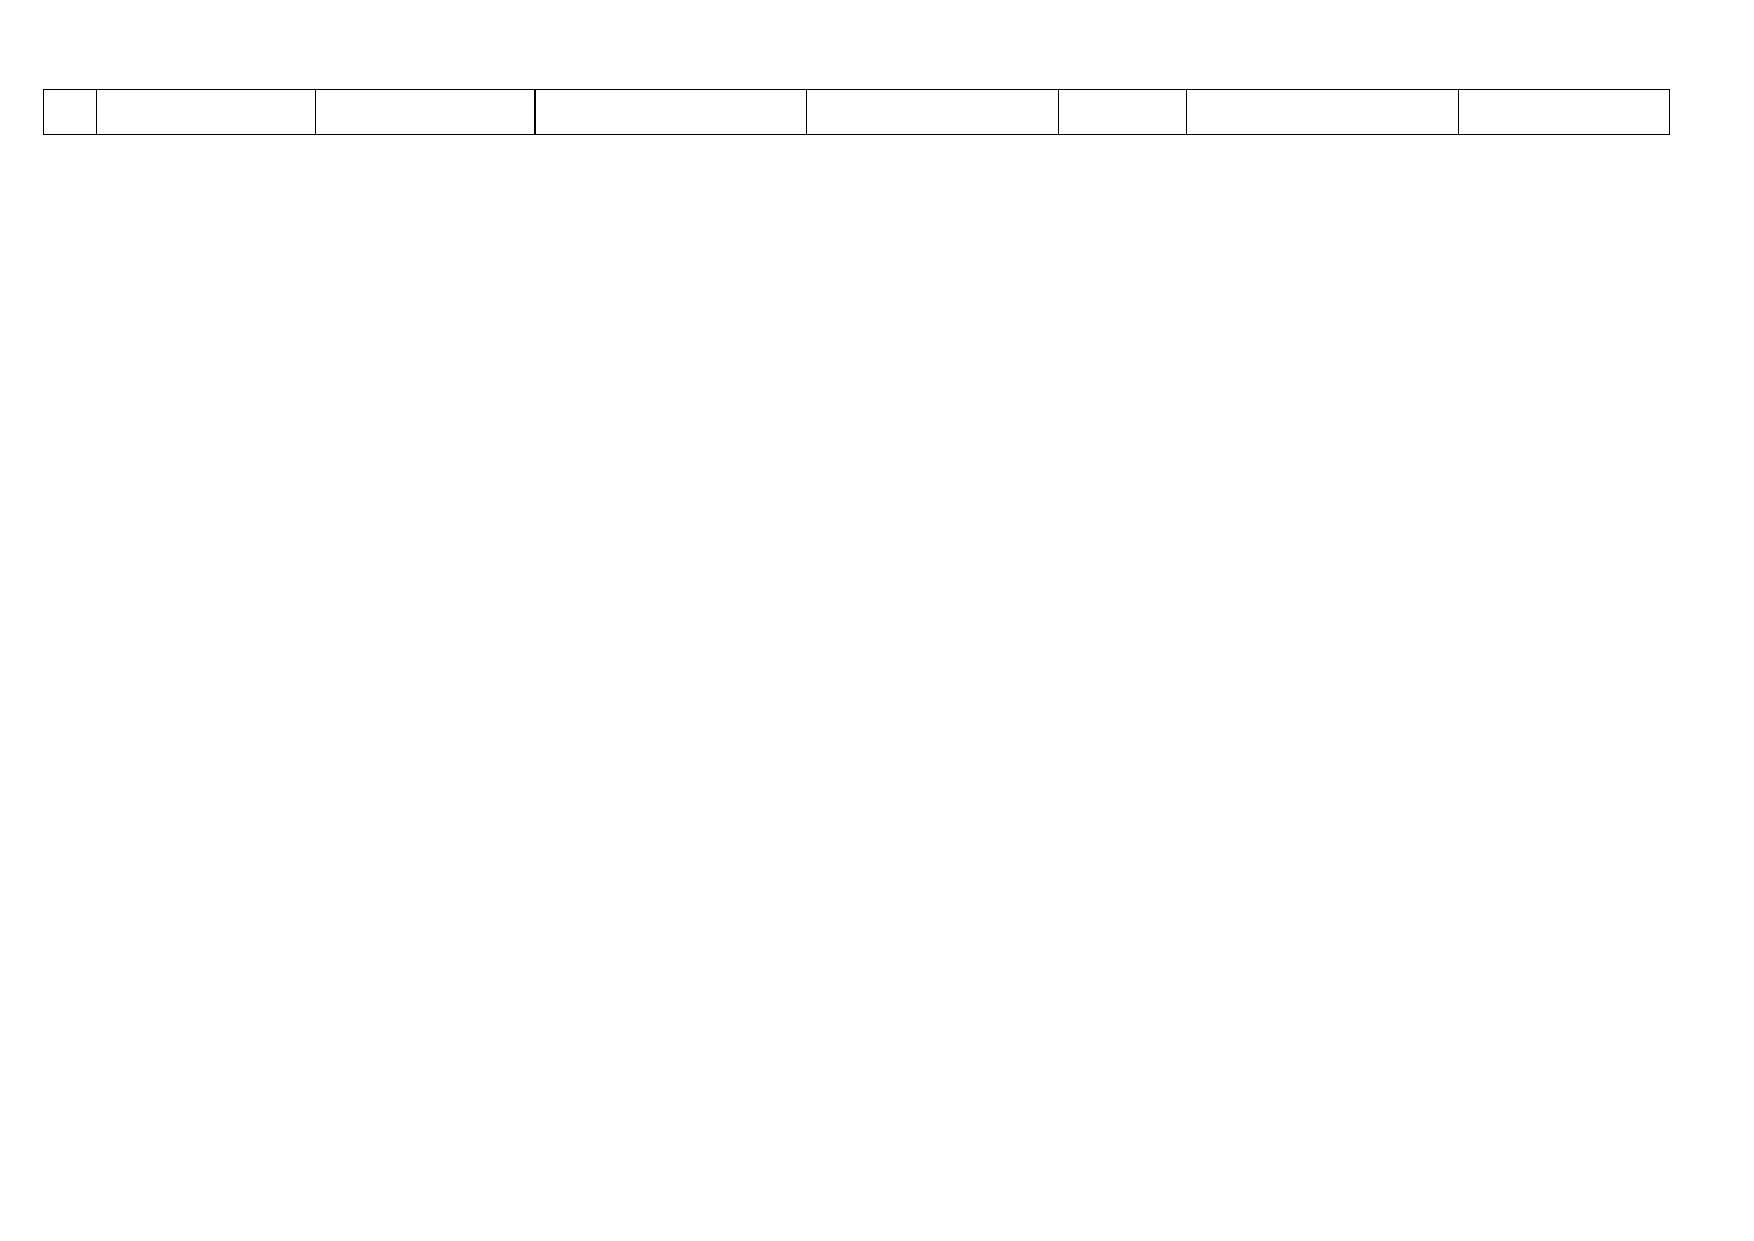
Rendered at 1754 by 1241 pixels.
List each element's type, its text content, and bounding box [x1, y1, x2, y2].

table_cell 15 [44, 90, 96, 134]
table_cell [1459, 90, 1669, 134]
table_cell [536, 90, 806, 134]
table_cell [807, 90, 1058, 134]
table_cell [97, 90, 315, 134]
table_cell [1059, 90, 1186, 134]
table_cell [1187, 90, 1458, 134]
table_cell [316, 90, 534, 134]
